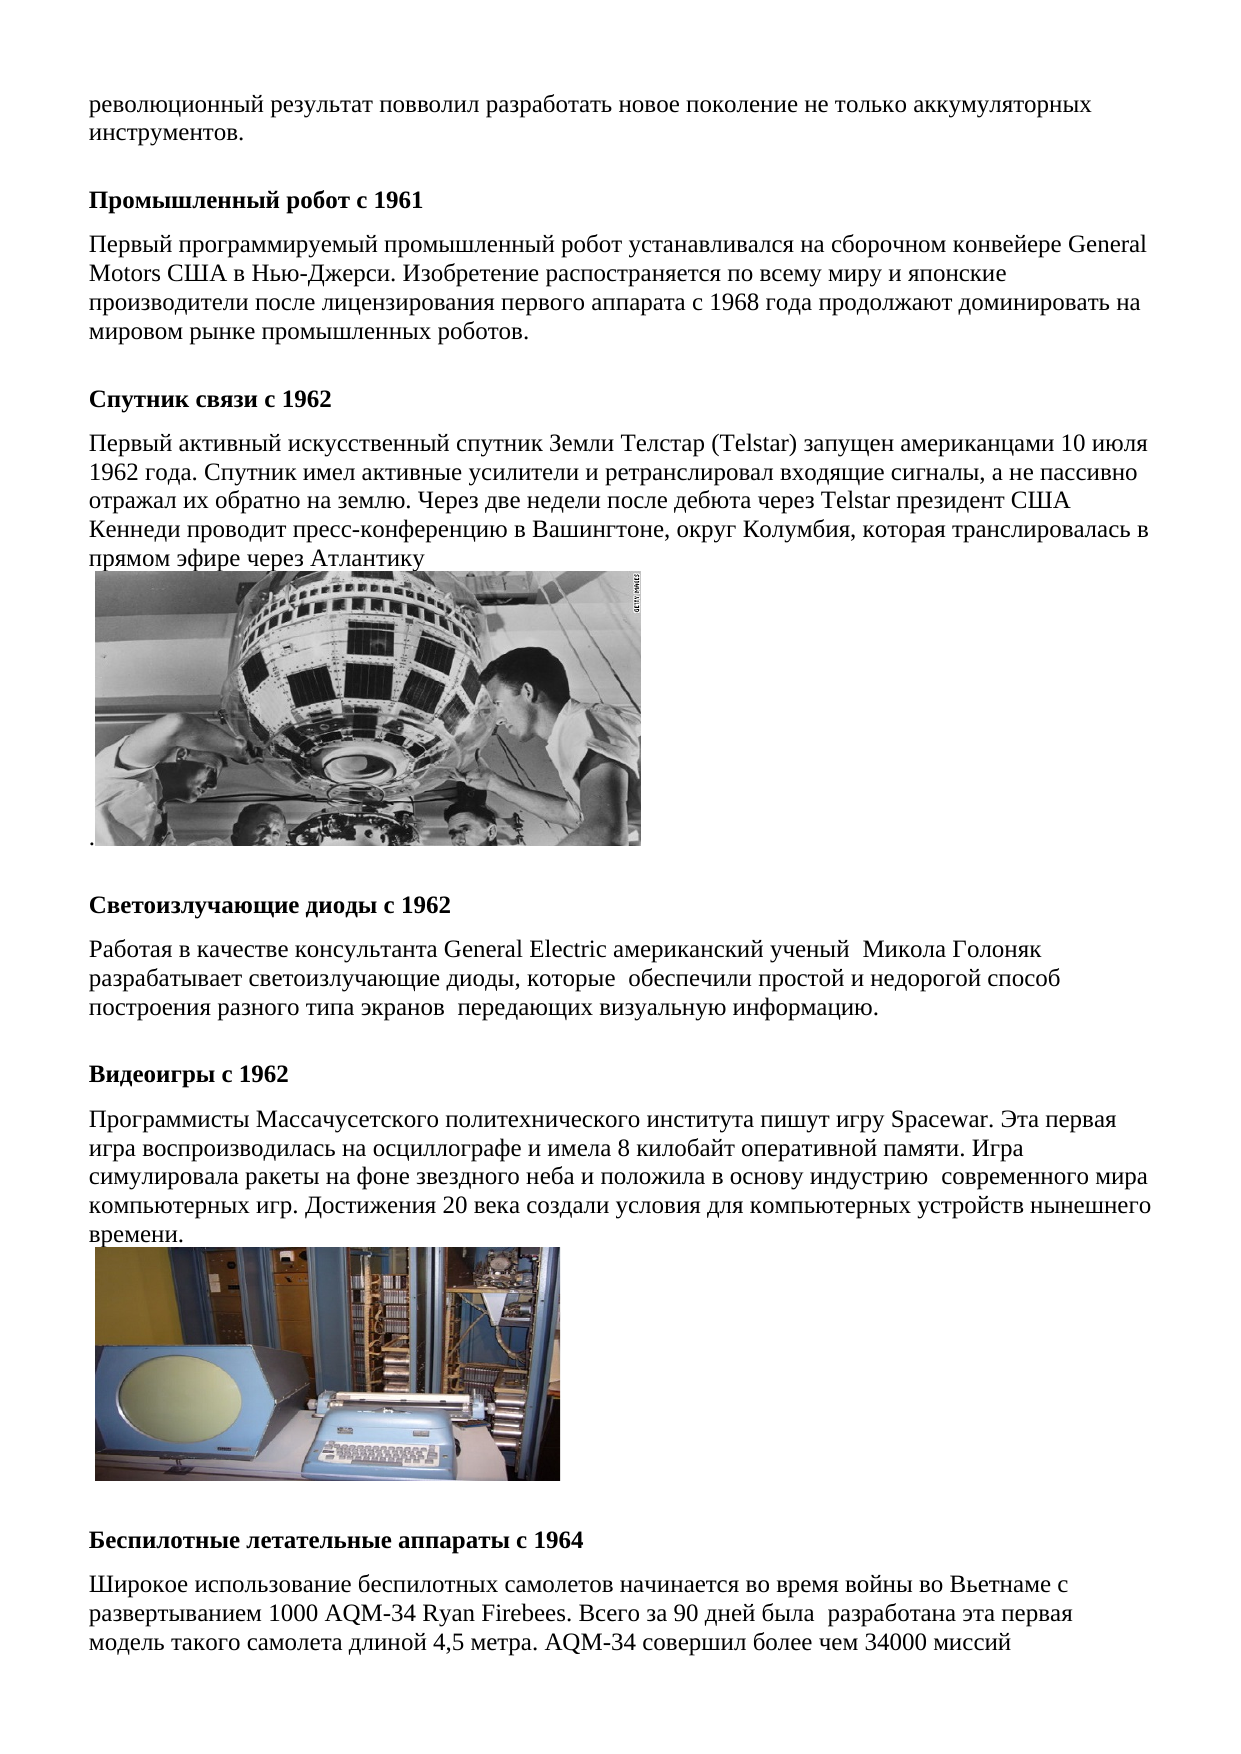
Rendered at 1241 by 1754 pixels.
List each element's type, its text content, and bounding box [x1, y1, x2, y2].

text Светоизлучающие диоды с 1962 [89, 890, 1152, 918]
text Первый программируемый промышленный робот устанавливался на сборочном конвейере General Motors США в Нью-Джерси. Изобретение распостраняется по всему миру и японские производители после лицензирования первого аппарата с 1968 года продолжают доминировать на мировом рынке промышленных роботов. [89, 229, 1152, 344]
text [89, 1569, 1152, 1656]
picture [95, 1247, 561, 1481]
text Работая в качестве консультанта General Electric американский ученый Микола Голоняк разрабатывает светоизлучающие диоды, которые обеспечили простой и недорогой способ построения разного типа экранов передающих визуальную информацию. [89, 934, 1152, 1020]
text Программисты Массачусетского политехнического института пишут игру Spacewar. Эта первая игра воспроизводилась на осциллографе и имела 8 килобайт оперативной памяти. Игра симулировала ракеты на фоне звездного неба и положила в основу индустрию современного мира компьютерных игр. Достижения 20 века создали условия для компьютерных устройств нынешнего времени. [89, 1104, 1152, 1248]
text Промышленный робот с 1961 [89, 185, 1152, 214]
text Видеоигры с 1962 [89, 1059, 1152, 1088]
picture [95, 571, 641, 846]
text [89, 89, 1152, 146]
text Спутник связи с 1962 [89, 384, 1152, 412]
text Первый активный искусственный спутник Земли Телстар (Telstar) запущен американцами 10 июля 1962 года. Спутник имел активные усилители и ретранслировал входящие сигналы, а не пассивно отражал их обратно на землю. Через две недели после дебюта через Telstar президент США Кеннеди проводит пресс-конференцию в Вашингтоне, округ Колумбия, которая транслировалась в прямом эфире через Атлантику [89, 428, 1152, 572]
text Беспилотные летательные аппараты с 1964 [89, 1525, 1152, 1554]
